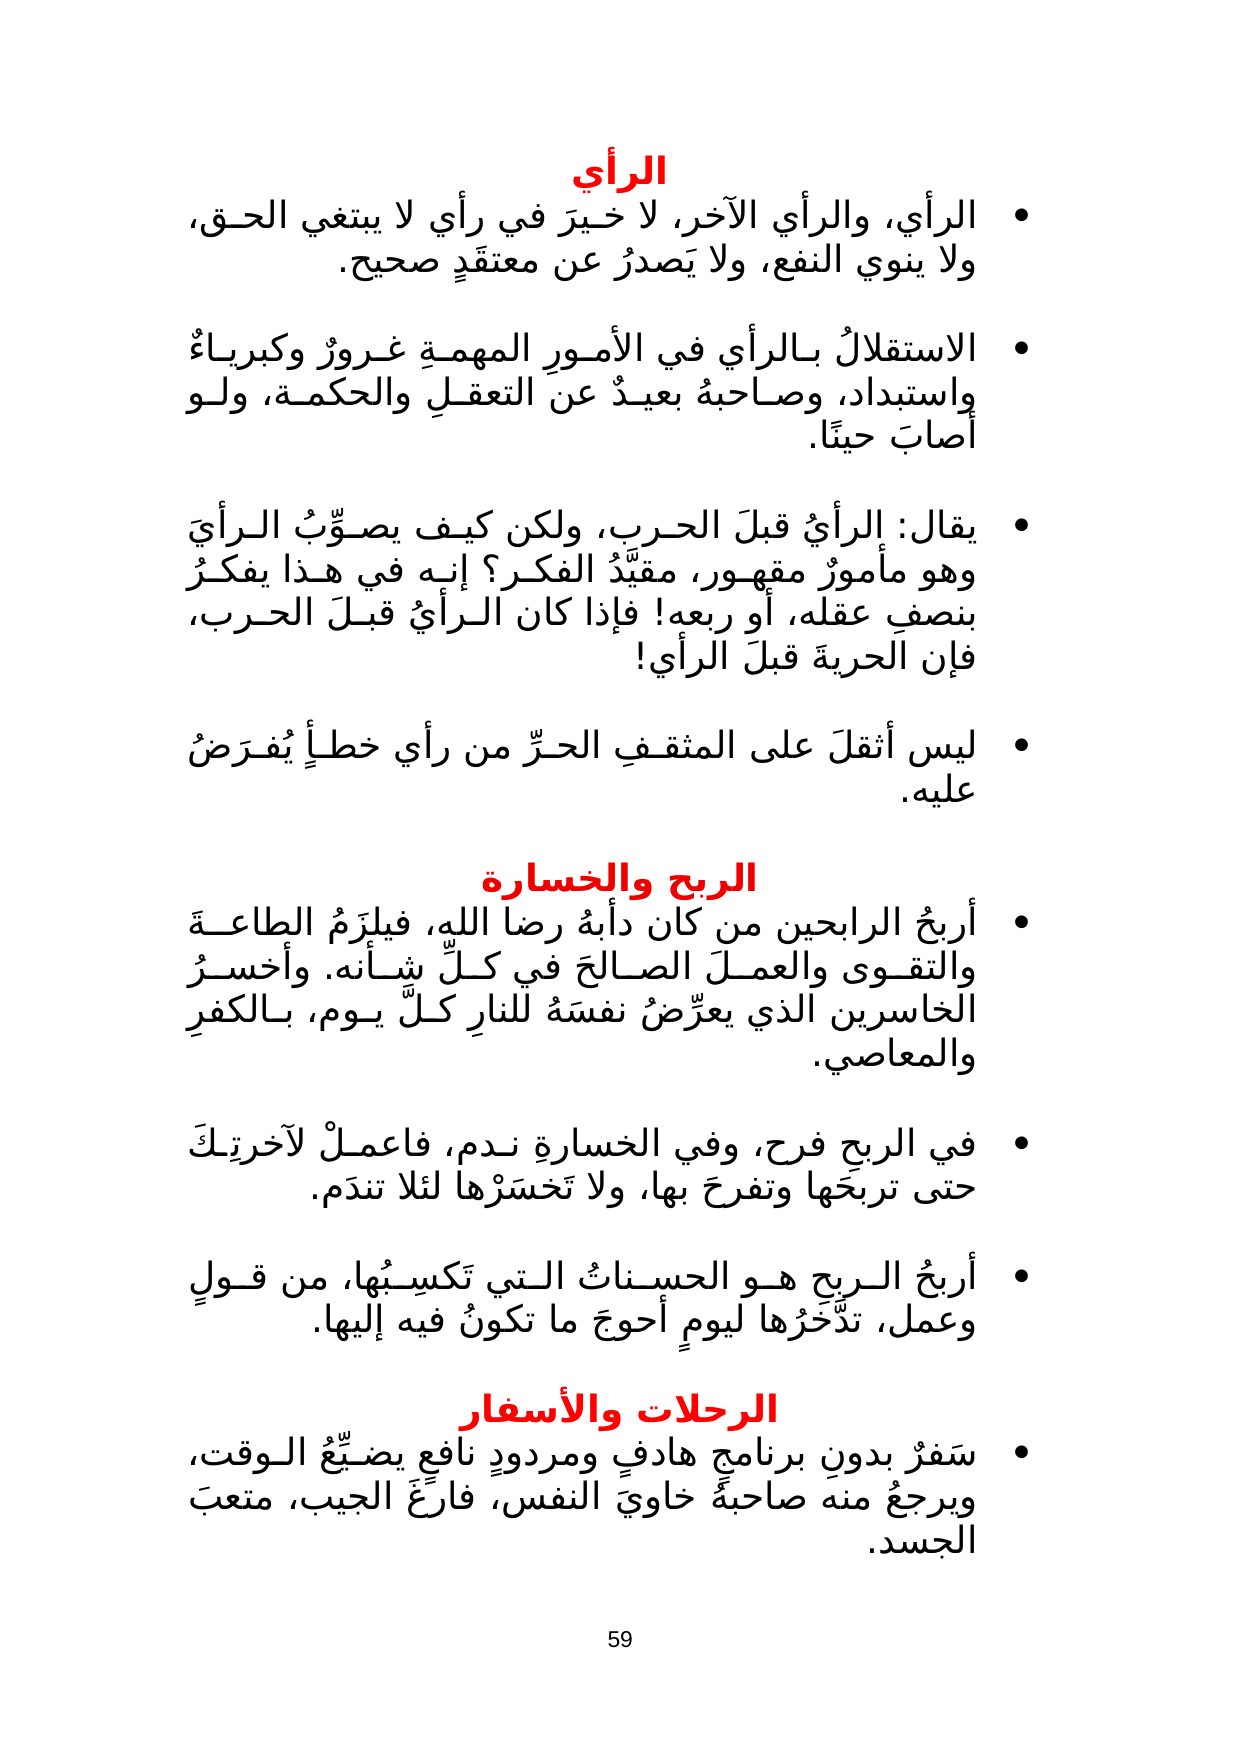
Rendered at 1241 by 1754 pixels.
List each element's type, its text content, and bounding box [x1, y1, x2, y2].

list يقال: الرأيُ قبلَ الحرب، ولكن كيف يصوِّبُ الرأيَ وهو مأمورٌ مقهور، مقيَّدُ الفكر؟ إنه في هذا يفكرُ بنصفِ عقله، أو ربعه! فإذا كان الرأيُ قبلَ الحرب، فإن الحريةَ قبلَ الرأي! [187, 503, 1015, 678]
text الرأي [187, 150, 1053, 194]
list ليس أثقلَ على المثقفِ الحرِّ من رأي خطأٍ يُفرَضُ عليه. [187, 724, 1015, 811]
list سَفرٌ بدونِ برنامجٍ هادفٍ ومردودٍ نافعٍ يضيِّعُ الوقت، ويرجعُ منه صاحبهُ خاويَ النفس، فارغَ الجيب، متعبَ الجسد. [187, 1431, 1015, 1562]
list في الربحِ فرح، وفي الخسارةِ ندم، فاعملْ لآخرتِكَ حتى تربحَها وتفرحَ بها، ولا تَخسَرْها لئلا تندَم. [187, 1121, 1015, 1208]
text الربح والخسارة [187, 857, 1053, 901]
list الرأي، والرأي الآخر، لا خيرَ في رأي لا يبتغي الحق، ولا ينوي النفع، ولا يَصدرُ عن معتقَدٍ صحيح. [187, 194, 1015, 281]
list أربحُ الرابحين من كان دأبهُ رضا الله، فيلزَمُ الطاعةَ والتقوى والعملَ الصالحَ في كلِّ شأنه. وأخسرُ الخاسرين الذي يعرِّضُ نفسَهُ للنارِ كلَّ يوم، بالكفرِ والمعاصي. [187, 901, 1015, 1075]
list الاستقلالُ بالرأي في الأمورِ المهمةِ غرورٌ وكبرياءٌ واستبداد، وصاحبهُ بعيدٌ عن التعقلِ والحكمة، ولو أصابَ حينًا. [187, 327, 1015, 458]
list أربحُ الربحِ هو الحسناتُ التي تَكسِبُها، من قولٍ وعمل، تدَّخرُها ليومٍ أحوجَ ما تكونُ فيه إليها. [187, 1254, 1015, 1342]
text الرحلات والأسفار [187, 1387, 1053, 1431]
